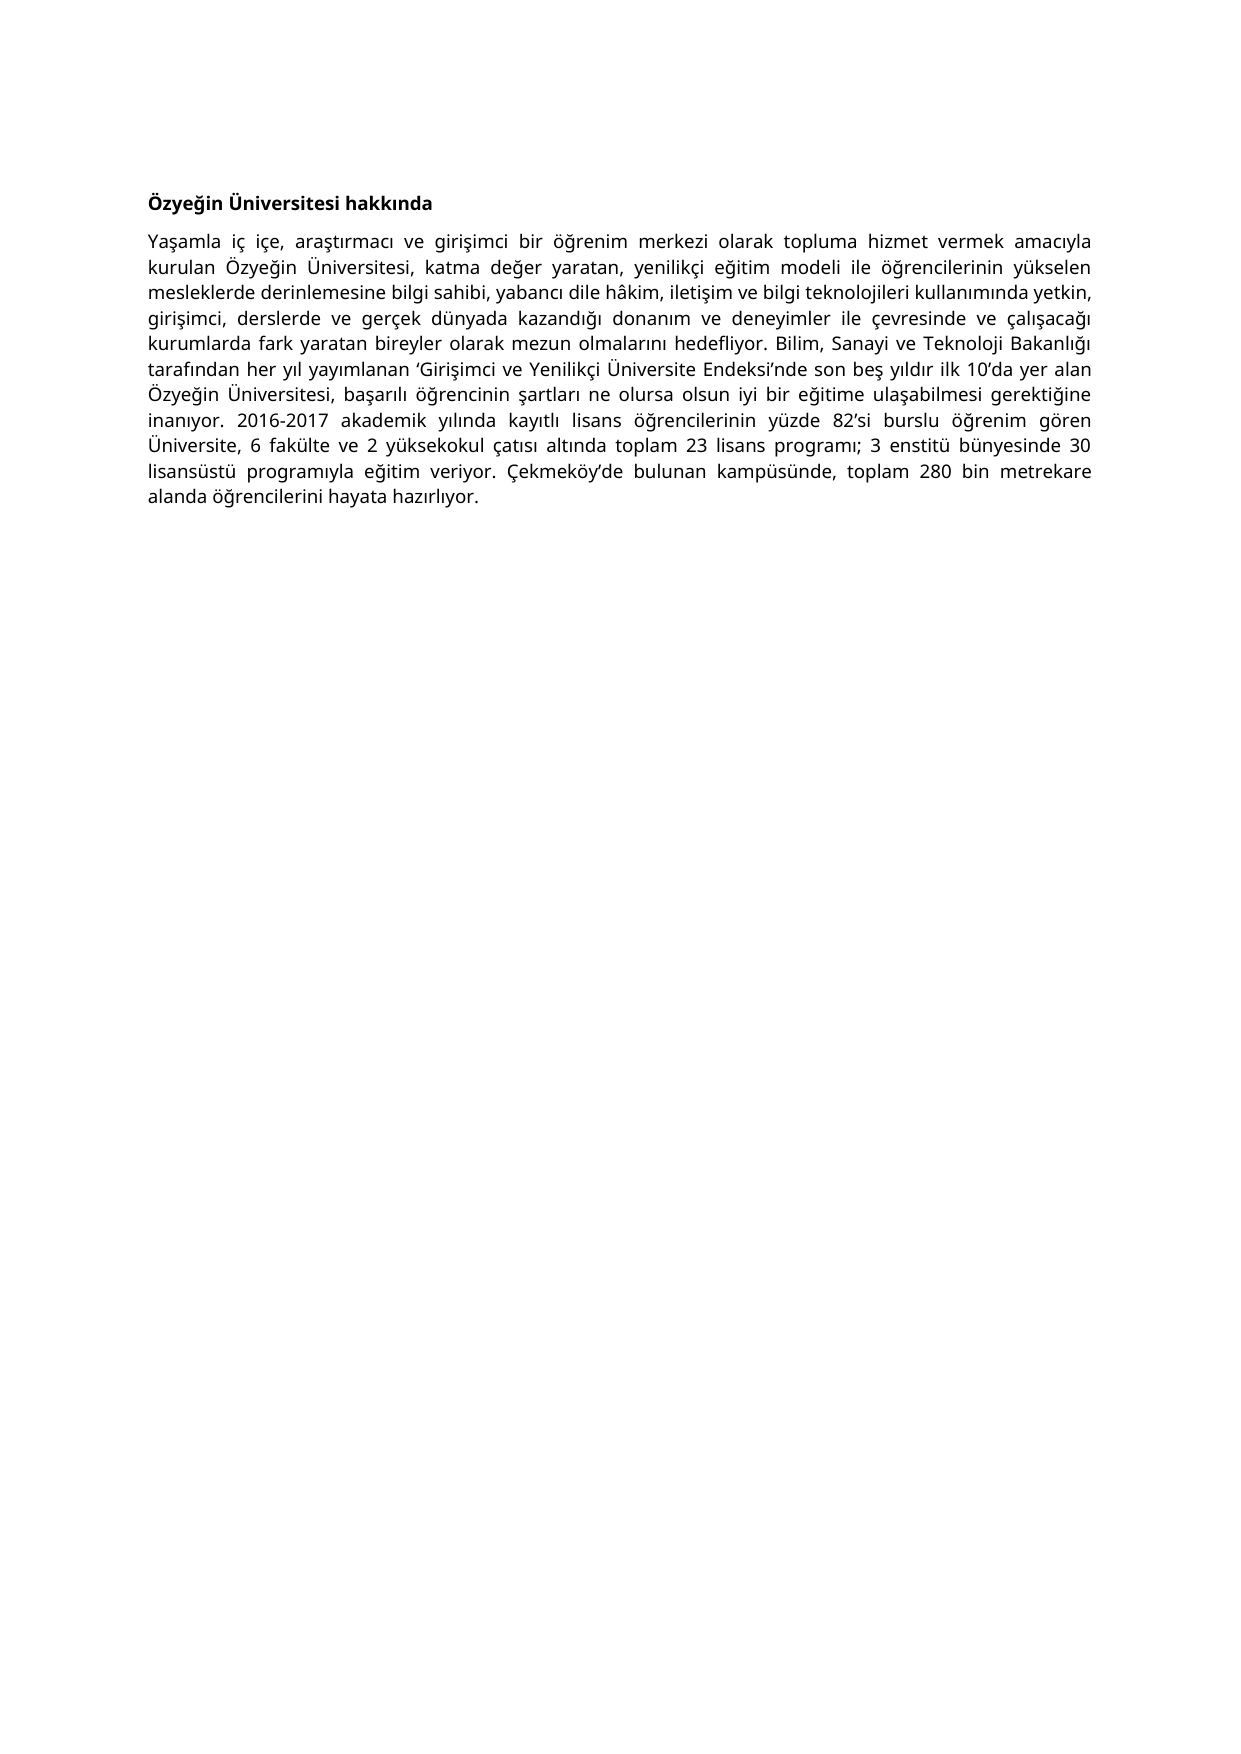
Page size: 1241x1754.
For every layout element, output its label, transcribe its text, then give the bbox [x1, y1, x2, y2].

text Özyeğin Üniversitesi hakkında [148, 190, 1093, 216]
text Yaşamla iç içe, araştırmacı ve girişimci bir öğrenim merkezi olarak topluma hizmet vermek amacıyla kurulan Özyeğin Üniversitesi, katma değer yaratan, yenilikçi eğitim modeli ile öğrencilerinin yükselen mesleklerde derinlemesine bilgi sahibi, yabancı dile hâkim, iletişim ve bilgi teknolojileri kullanımında yetkin, girişimci, derslerde ve gerçek dünyada kazandığı donanım ve deneyimler ile çevresinde ve çalışacağı kurumlarda fark yaratan bireyler olarak mezun olmalarını hedefliyor. Bilim, Sanayi ve Teknoloji Bakanlığı tarafından her yıl yayımlanan ‘Girişimci ve Yenilikçi Üniversite Endeksi’nde son beş yıldır ilk 10’da yer alan Özyeğin Üniversitesi, başarılı öğrencinin şartları ne olursa olsun iyi bir eğitime ulaşabilmesi gerektiğine inanıyor. 2016-2017 akademik yılında kayıtlı lisans öğrencilerinin yüzde 82’si burslu öğrenim gören Üniversite, 6 fakülte ve 2 yüksekokul çatısı altında toplam 23 lisans programı; 3 enstitü bünyesinde 30 lisansüstü programıyla eğitim veriyor. Çekmeköy’de bulunan kampüsünde, toplam 280 bin metrekare alanda öğrencilerini hayata hazırlıyor. [148, 228, 1093, 509]
